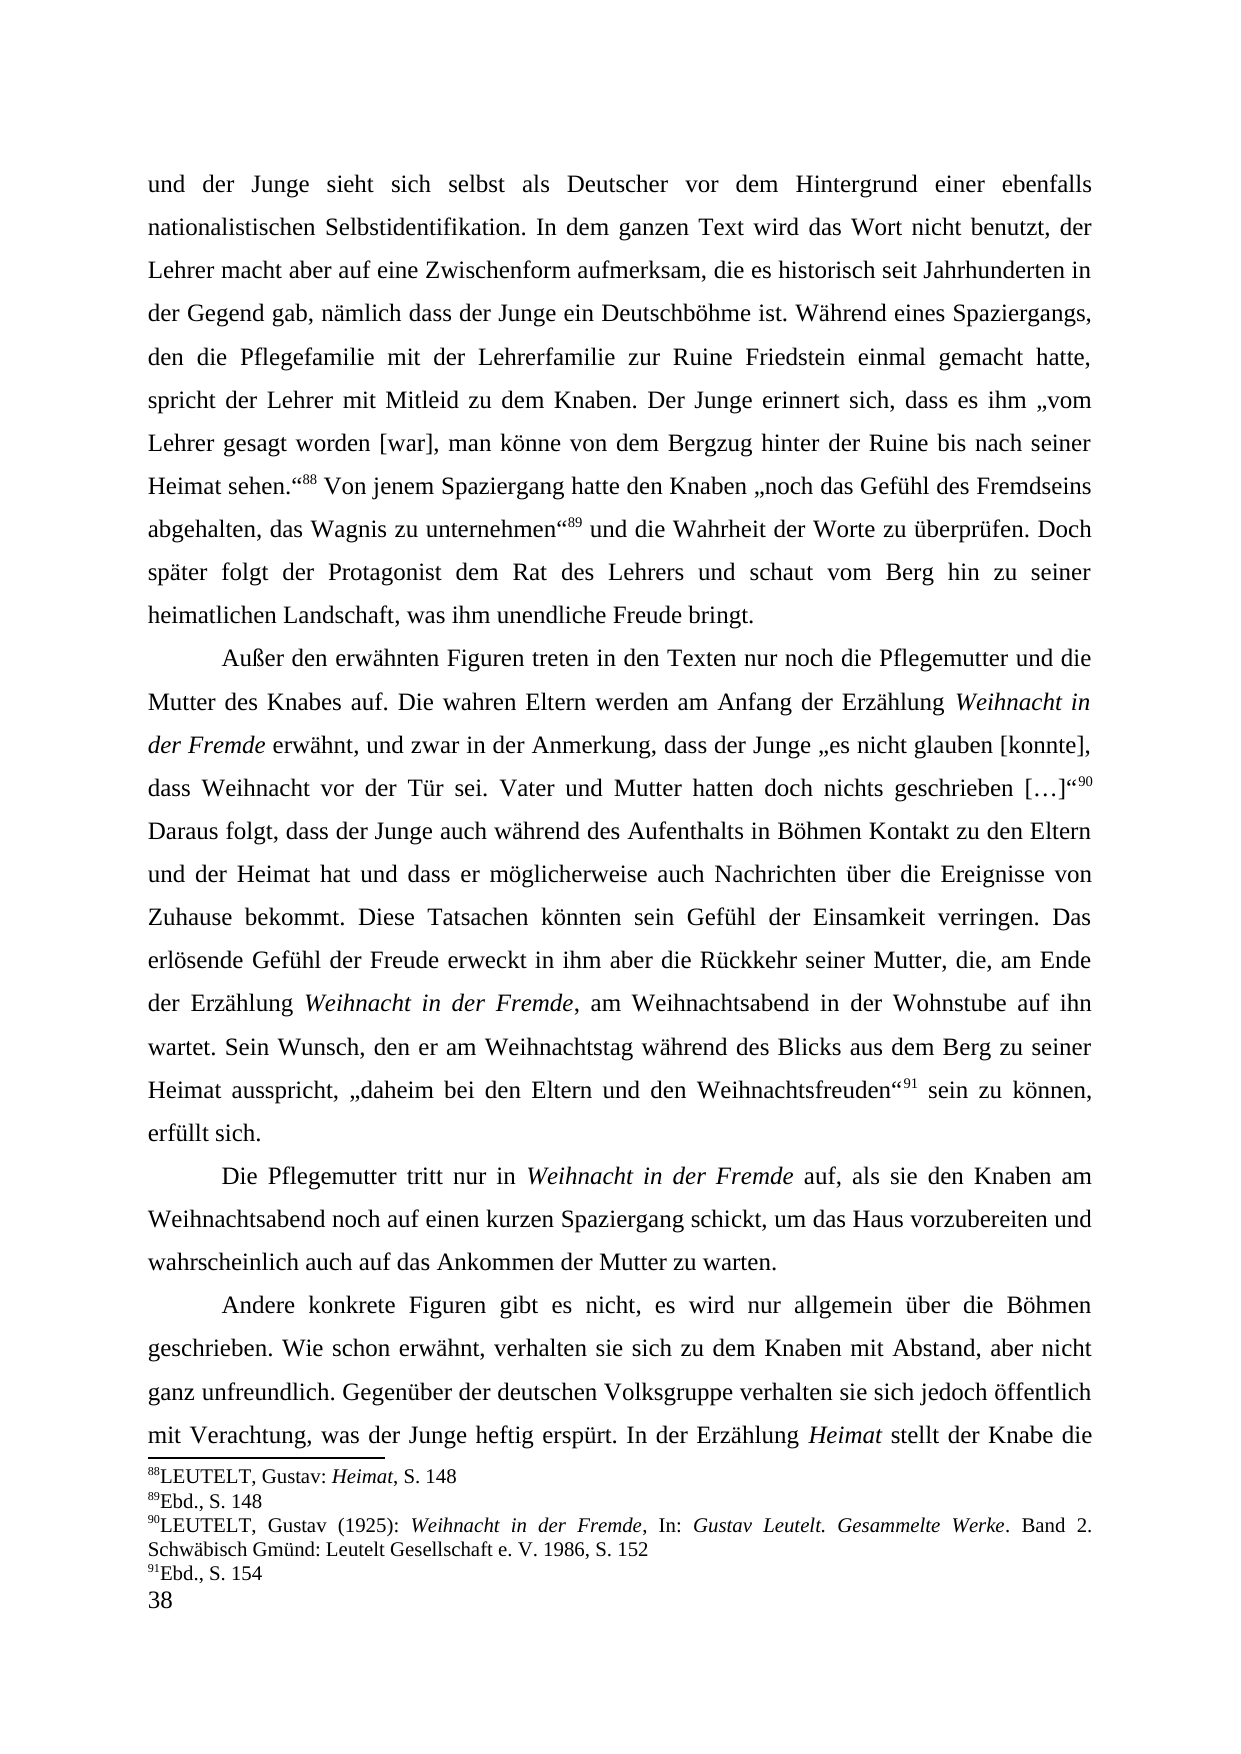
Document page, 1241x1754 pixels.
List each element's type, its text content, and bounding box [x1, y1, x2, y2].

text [148, 1290, 1093, 1448]
text Die Pflegemutter tritt nur in Weihnacht in der Fremde auf, als sie den Knaben am Weihnachtsabend noch auf einen kurzen Spaziergang schickt, um das Haus vorzubereiten und wahrscheinlich auch auf das Ankommen der Mutter zu warten. [148, 1161, 1093, 1276]
text Außer den erwähnten Figuren treten in den Texten nur noch die Pflegemutter und die Mutter des Knabes auf. Die wahren Eltern werden am Anfang der Erzählung Weihnacht in der Fremde erwähnt, und zwar in der Anmerkung, dass der Junge „es nicht glauben [konnte], dass Weihnacht vor der Tür sei. Vater und Mutter hatten doch nichts geschrieben […]“ Daraus folgt, dass der Junge auch während des Aufenthalts in Böhmen Kontakt zu den Eltern und der Heimat hat und dass er möglicherweise auch Nachrichten über die Ereignisse von Zuhause bekommt. Diese Tatsachen könnten sein Gefühl der Einsamkeit verringen. Das erlösende Gefühl der Freude erweckt in ihm aber die Rückkehr seiner Mutter, die, am Ende der Erzählung Weihnacht in der Fremde, am Weihnachtsabend in der Wohnstube auf ihn wartet. Sein Wunsch, den er am Weihnachtstag während des Blicks aus dem Berg zu seiner Heimat ausspricht, „daheim bei den Eltern und den Weihnachtsfreuden“ sein zu können, erfüllt sich. [148, 643, 1093, 1147]
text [148, 169, 1093, 629]
